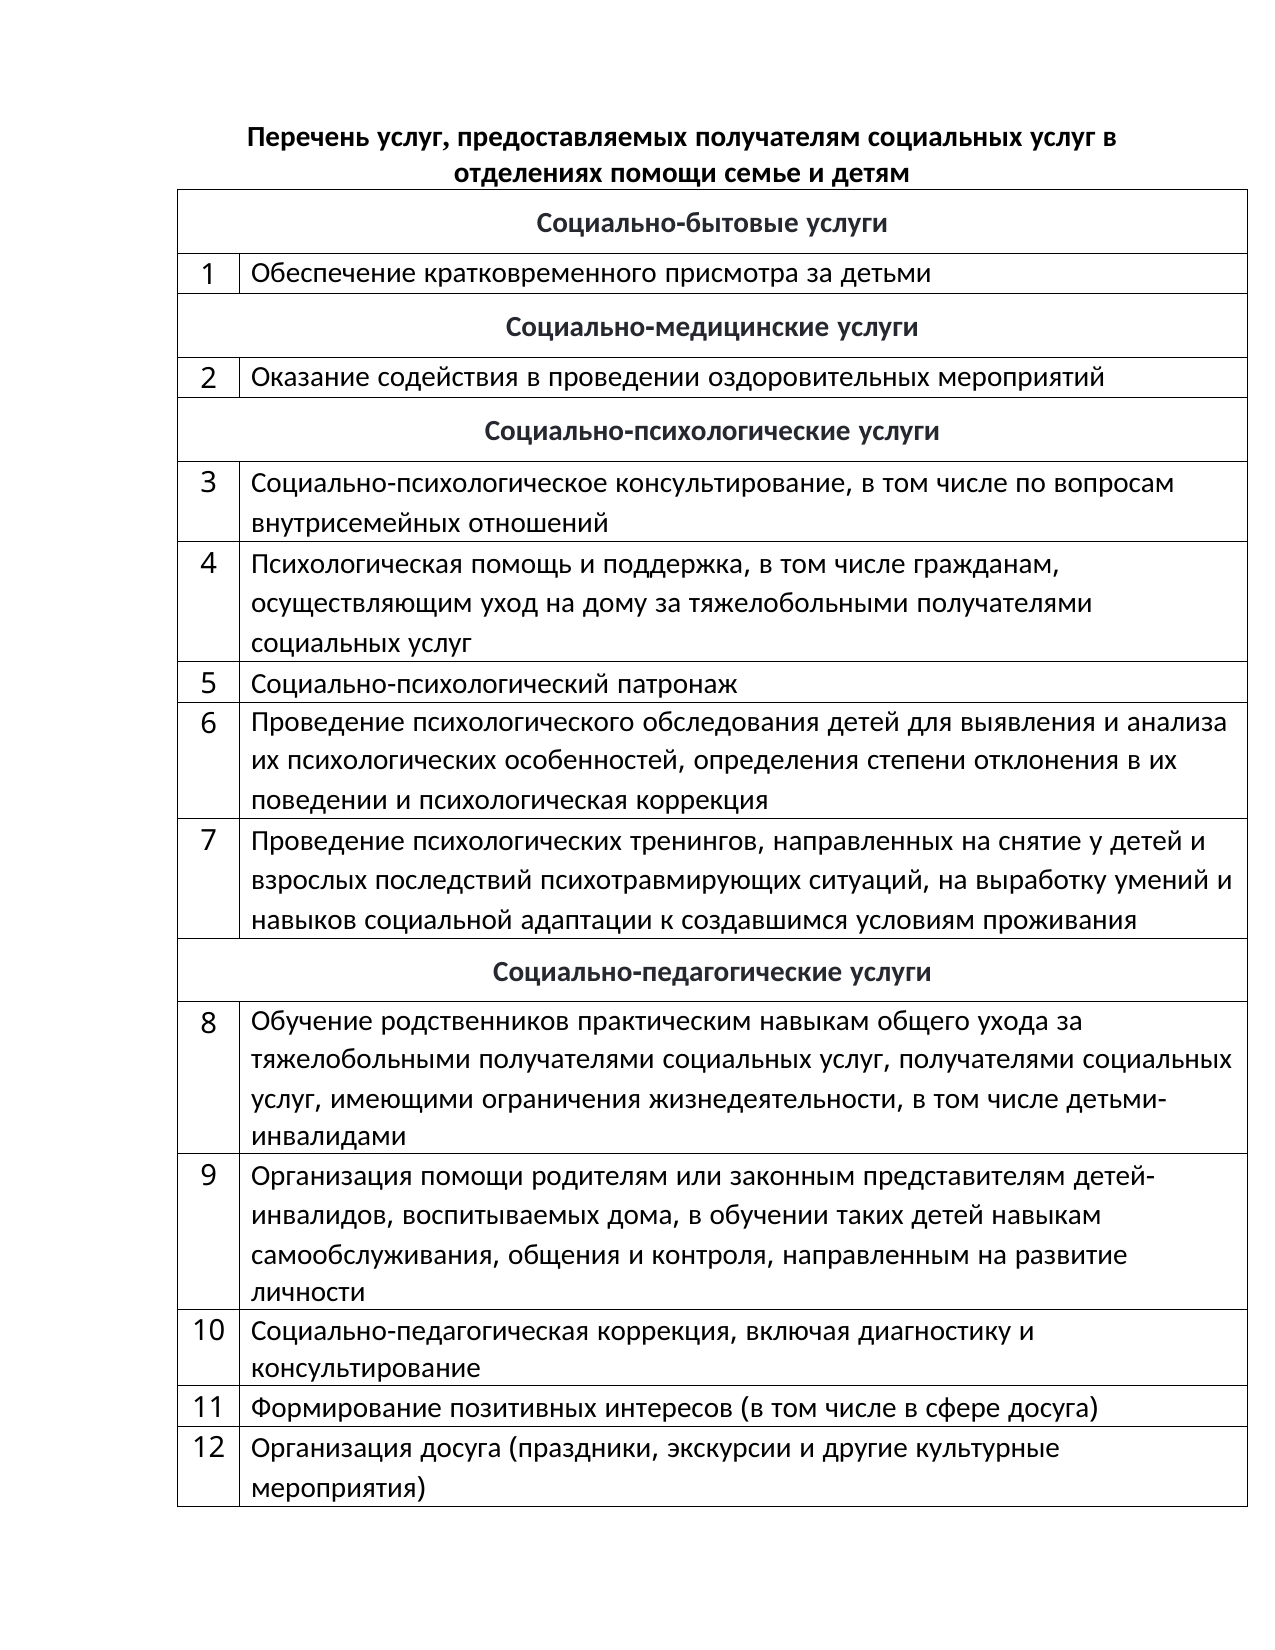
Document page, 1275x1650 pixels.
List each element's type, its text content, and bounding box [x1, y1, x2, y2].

table_cell 3 [178, 462, 239, 541]
table_cell Оказание содействия в проведении оздоровительных мероприятий [240, 358, 1247, 397]
table_cell Социально-педагогические услуги [178, 939, 1247, 1001]
table_cell Формирование позитивных интересов (в том числе в сфере досуга) [240, 1386, 1247, 1426]
table_cell 5 [178, 662, 239, 702]
table_cell 12 [178, 1427, 239, 1506]
table_cell Организация помощи родителям или законным представителям детей-инвалидов, воспитываемых дома, в обучении таких детей навыкам самообслуживания, общения и контроля, направленным на развитие личности [240, 1154, 1247, 1308]
table_cell Организация досуга (праздники, экскурсии и другие культурные мероприятия) [240, 1427, 1247, 1506]
table_cell 8 [178, 1002, 239, 1153]
table_cell 2 [178, 358, 239, 397]
table_cell 10 [178, 1310, 239, 1385]
table_cell Обеспечение кратковременного присмотра за детьми [240, 254, 1247, 293]
text Перечень услуг, предоставляемых получателям социальных услуг в отделениях помощи семье и детям [177, 118, 1186, 189]
table_cell Проведение психологического обследования детей для выявления и анализа их психологических особенностей, определения степени отклонения в их поведении и психологическая коррекция [240, 703, 1247, 818]
table_cell Социально-психологическое консультирование, в том числе по вопросам внутрисемейных отношений [240, 462, 1247, 541]
table_cell 1 [178, 254, 239, 293]
table_cell Социально-медицинские услуги [178, 294, 1247, 357]
table_cell Социально-психологические услуги [178, 398, 1247, 461]
table_cell Проведение психологических тренингов, направленных на снятие у детей и взрослых последствий психотравмирующих ситуаций, на выработку умений и навыков социальной адаптации к создавшимся условиям проживания [240, 819, 1247, 938]
table_cell Социально-педагогическая коррекция, включая диагностику и консультирование [240, 1310, 1247, 1385]
table_cell 7 [178, 819, 239, 938]
table_cell 4 [178, 542, 239, 661]
table_cell 11 [178, 1386, 239, 1426]
table_cell 9 [178, 1154, 239, 1308]
table_cell 6 [178, 703, 239, 818]
table_cell Психологическая помощь и поддержка, в том числе гражданам, осуществляющим уход на дому за тяжелобольными получателями социальных услуг [240, 542, 1247, 661]
table_cell Обучение родственников практическим навыкам общего ухода за тяжелобольными получателями социальных услуг, получателями социальных услуг, имеющими ограничения жизнедеятельности, в том числе детьми-инвалидами [240, 1002, 1247, 1153]
table_cell Социально-психологический патронаж [240, 662, 1247, 702]
table_header Социально-бытовые услуги [178, 190, 1247, 253]
